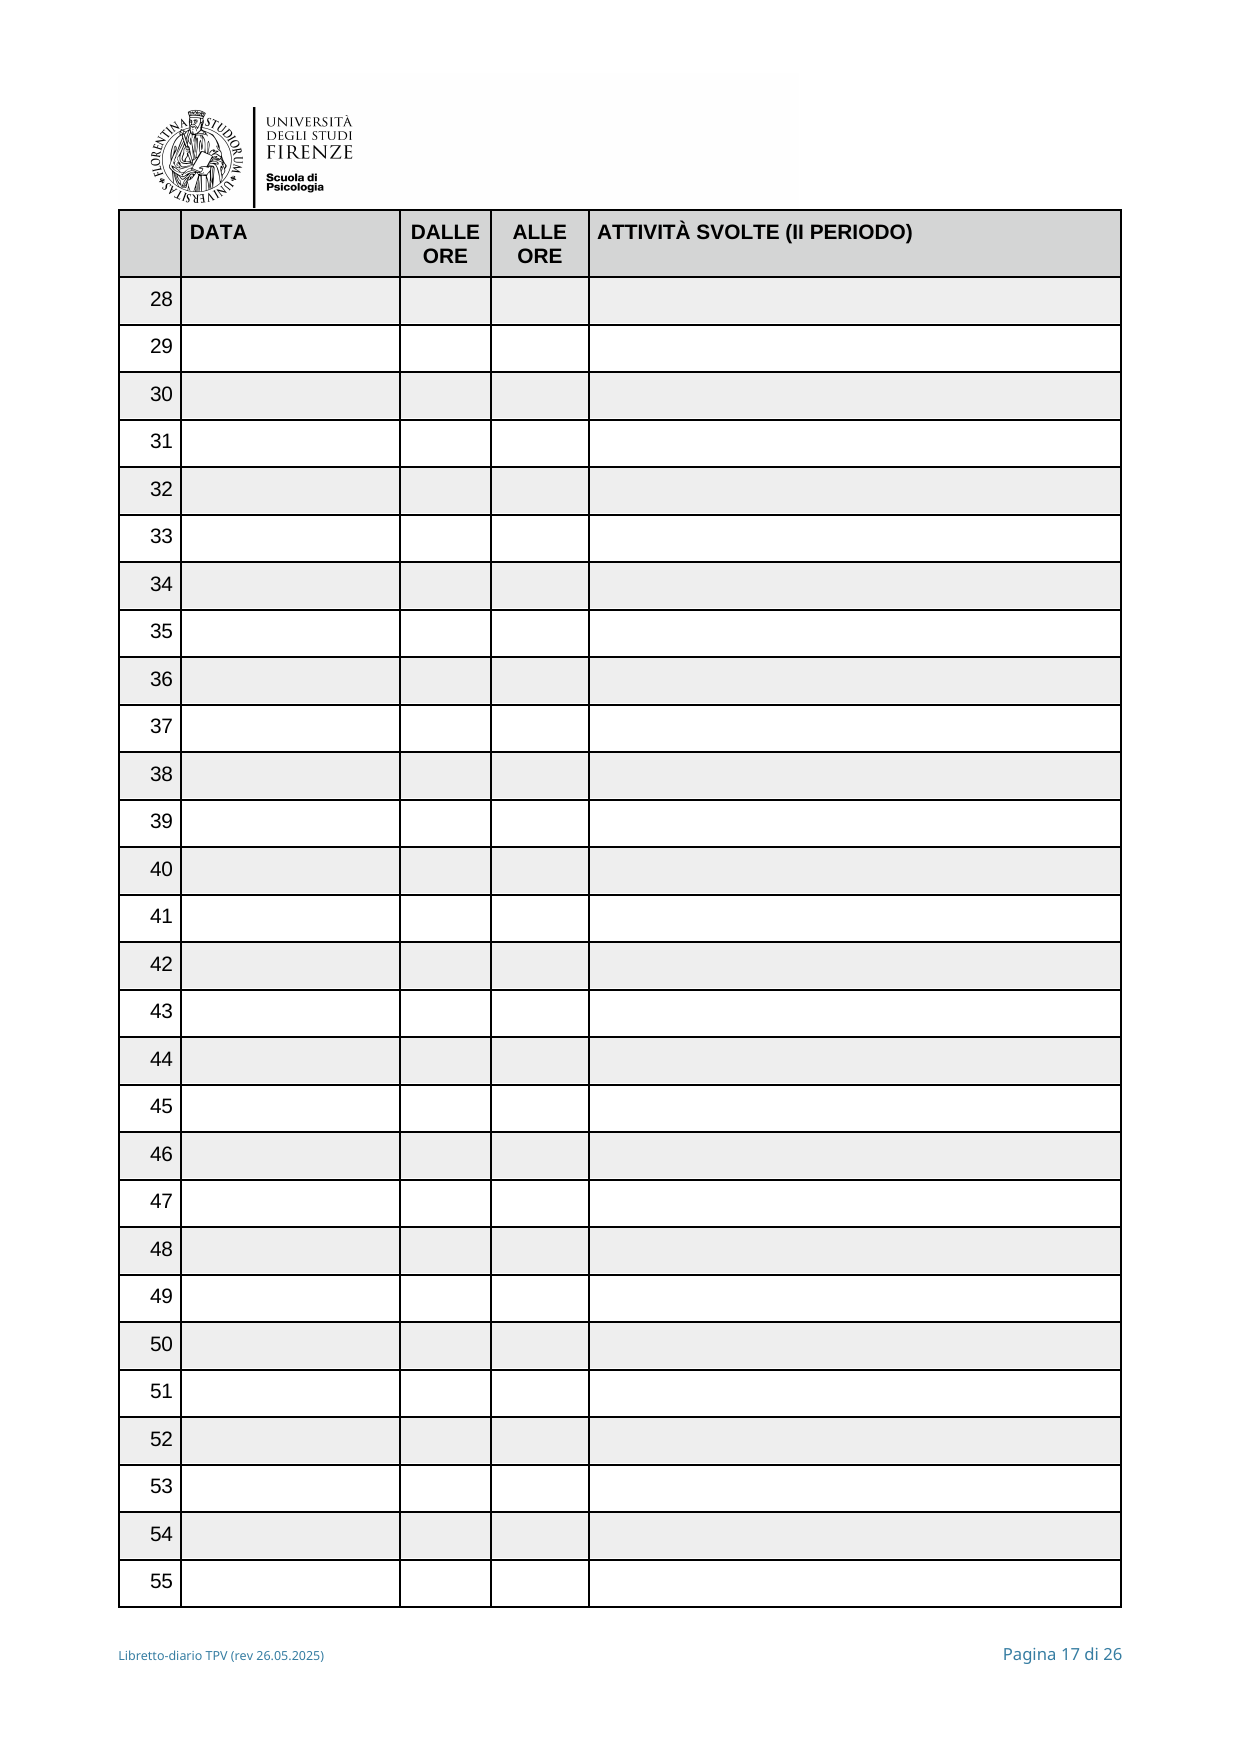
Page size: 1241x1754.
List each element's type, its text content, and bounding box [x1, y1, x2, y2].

table_cell [401, 1228, 490, 1273]
table_cell 52 [120, 1418, 180, 1463]
table_cell [492, 1276, 588, 1321]
table_cell [492, 1228, 588, 1273]
table_cell [590, 1323, 1120, 1368]
table_cell [182, 801, 399, 846]
table_cell [401, 1371, 490, 1416]
table_cell 30 [120, 373, 180, 418]
table_cell [492, 1466, 588, 1511]
table_cell [590, 1086, 1120, 1131]
table_cell 31 [120, 421, 180, 466]
table_cell [492, 706, 588, 751]
table_cell [492, 563, 588, 608]
table_cell 47 [120, 1181, 180, 1226]
table_cell [590, 1181, 1120, 1226]
table_cell [590, 1466, 1120, 1511]
table_cell [401, 1323, 490, 1368]
table_cell [182, 1181, 399, 1226]
table_cell [182, 1086, 399, 1131]
table_cell 46 [120, 1133, 180, 1178]
table_cell [182, 468, 399, 513]
table_header ATTIVITÀ SVOLTE (II PERIODO) [590, 211, 1120, 276]
table_cell [492, 991, 588, 1036]
table_cell [590, 611, 1120, 656]
table_cell [492, 421, 588, 466]
table_cell [182, 421, 399, 466]
table_cell [182, 563, 399, 608]
table_cell [401, 848, 490, 893]
table_cell [182, 278, 399, 323]
table_cell [492, 468, 588, 513]
table_header DATA [182, 211, 399, 276]
table_cell [492, 326, 588, 371]
table_cell [401, 706, 490, 751]
table_cell 43 [120, 991, 180, 1036]
table_cell [182, 1323, 399, 1368]
table_cell [182, 1133, 399, 1178]
table_cell 51 [120, 1371, 180, 1416]
table_cell [590, 848, 1120, 893]
table_cell [401, 658, 490, 703]
table_cell [182, 753, 399, 798]
table_cell [182, 943, 399, 988]
table_cell [492, 1513, 588, 1558]
table_header ALLE ORE [492, 211, 588, 276]
table_cell [590, 896, 1120, 941]
table_cell 36 [120, 658, 180, 703]
table_cell [492, 848, 588, 893]
table_cell [590, 706, 1120, 751]
table_cell 38 [120, 753, 180, 798]
table_cell [182, 706, 399, 751]
table_cell [401, 326, 490, 371]
table_cell 50 [120, 1323, 180, 1368]
table_cell [590, 278, 1120, 323]
table_cell [401, 1133, 490, 1178]
table_cell [401, 1513, 490, 1558]
table_cell [401, 373, 490, 418]
table_cell 53 [120, 1466, 180, 1511]
table_cell 45 [120, 1086, 180, 1131]
table_cell [401, 753, 490, 798]
table_cell [492, 658, 588, 703]
table_cell [182, 1513, 399, 1558]
table_header [120, 211, 180, 276]
table_cell [590, 326, 1120, 371]
table_cell 49 [120, 1276, 180, 1321]
table_cell [492, 753, 588, 798]
table_cell [182, 896, 399, 941]
table_cell [590, 1513, 1120, 1558]
table_cell [492, 801, 588, 846]
table_cell [401, 1276, 490, 1321]
table_cell [182, 1466, 399, 1511]
table_cell [401, 1038, 490, 1083]
table_cell 28 [120, 278, 180, 323]
table_cell 44 [120, 1038, 180, 1083]
table_cell [182, 1276, 399, 1321]
table_cell [590, 991, 1120, 1036]
table_cell [401, 611, 490, 656]
table_cell [590, 1228, 1120, 1273]
table_cell [590, 563, 1120, 608]
table_cell 54 [120, 1513, 180, 1558]
table_cell [590, 753, 1120, 798]
table_cell [401, 1561, 490, 1606]
table_cell [492, 1181, 588, 1226]
table_cell 55 [120, 1561, 180, 1606]
table_cell [590, 658, 1120, 703]
table_cell [182, 326, 399, 371]
table_cell [590, 801, 1120, 846]
table_cell [182, 991, 399, 1036]
table_cell [182, 1228, 399, 1273]
table_cell [182, 516, 399, 561]
table_cell [590, 1038, 1120, 1083]
table_cell [182, 611, 399, 656]
table_cell [401, 421, 490, 466]
table_cell [590, 373, 1120, 418]
table_cell 48 [120, 1228, 180, 1273]
table_cell [492, 896, 588, 941]
table_cell [401, 516, 490, 561]
picture [118, 73, 799, 209]
table_cell [401, 1466, 490, 1511]
table_cell [401, 468, 490, 513]
table_cell [492, 1133, 588, 1178]
table_cell 39 [120, 801, 180, 846]
table_cell [590, 1133, 1120, 1178]
table_cell 33 [120, 516, 180, 561]
table_cell [590, 1561, 1120, 1606]
table_cell [182, 373, 399, 418]
table_cell 40 [120, 848, 180, 893]
table_cell [590, 516, 1120, 561]
table_cell [590, 1276, 1120, 1321]
table_cell [401, 1181, 490, 1226]
table_cell [492, 1086, 588, 1131]
table_cell [182, 658, 399, 703]
table_cell [492, 1418, 588, 1463]
table_cell [182, 848, 399, 893]
table_cell [590, 1371, 1120, 1416]
table_cell 34 [120, 563, 180, 608]
table_cell [492, 611, 588, 656]
table_cell [590, 468, 1120, 513]
table_cell [401, 278, 490, 323]
table_cell [492, 943, 588, 988]
table_cell [590, 421, 1120, 466]
table_cell [401, 896, 490, 941]
table_cell 41 [120, 896, 180, 941]
table_cell [590, 1418, 1120, 1463]
table_cell [401, 943, 490, 988]
table_cell [182, 1038, 399, 1083]
table_cell [492, 1323, 588, 1368]
table_cell [492, 516, 588, 561]
table_cell [492, 1561, 588, 1606]
table_cell 32 [120, 468, 180, 513]
table_cell [182, 1371, 399, 1416]
table_cell [401, 1418, 490, 1463]
table_cell [492, 1371, 588, 1416]
table_cell [182, 1418, 399, 1463]
table_cell [401, 563, 490, 608]
table_cell [492, 1038, 588, 1083]
table_cell 29 [120, 326, 180, 371]
table_cell [492, 278, 588, 323]
table_cell 42 [120, 943, 180, 988]
table_header DALLE ORE [401, 211, 490, 276]
table_cell 37 [120, 706, 180, 751]
table_cell [492, 373, 588, 418]
table_cell [401, 801, 490, 846]
table_cell [401, 991, 490, 1036]
table_cell [401, 1086, 490, 1131]
table_cell 35 [120, 611, 180, 656]
table_cell [590, 943, 1120, 988]
table_cell [182, 1561, 399, 1606]
